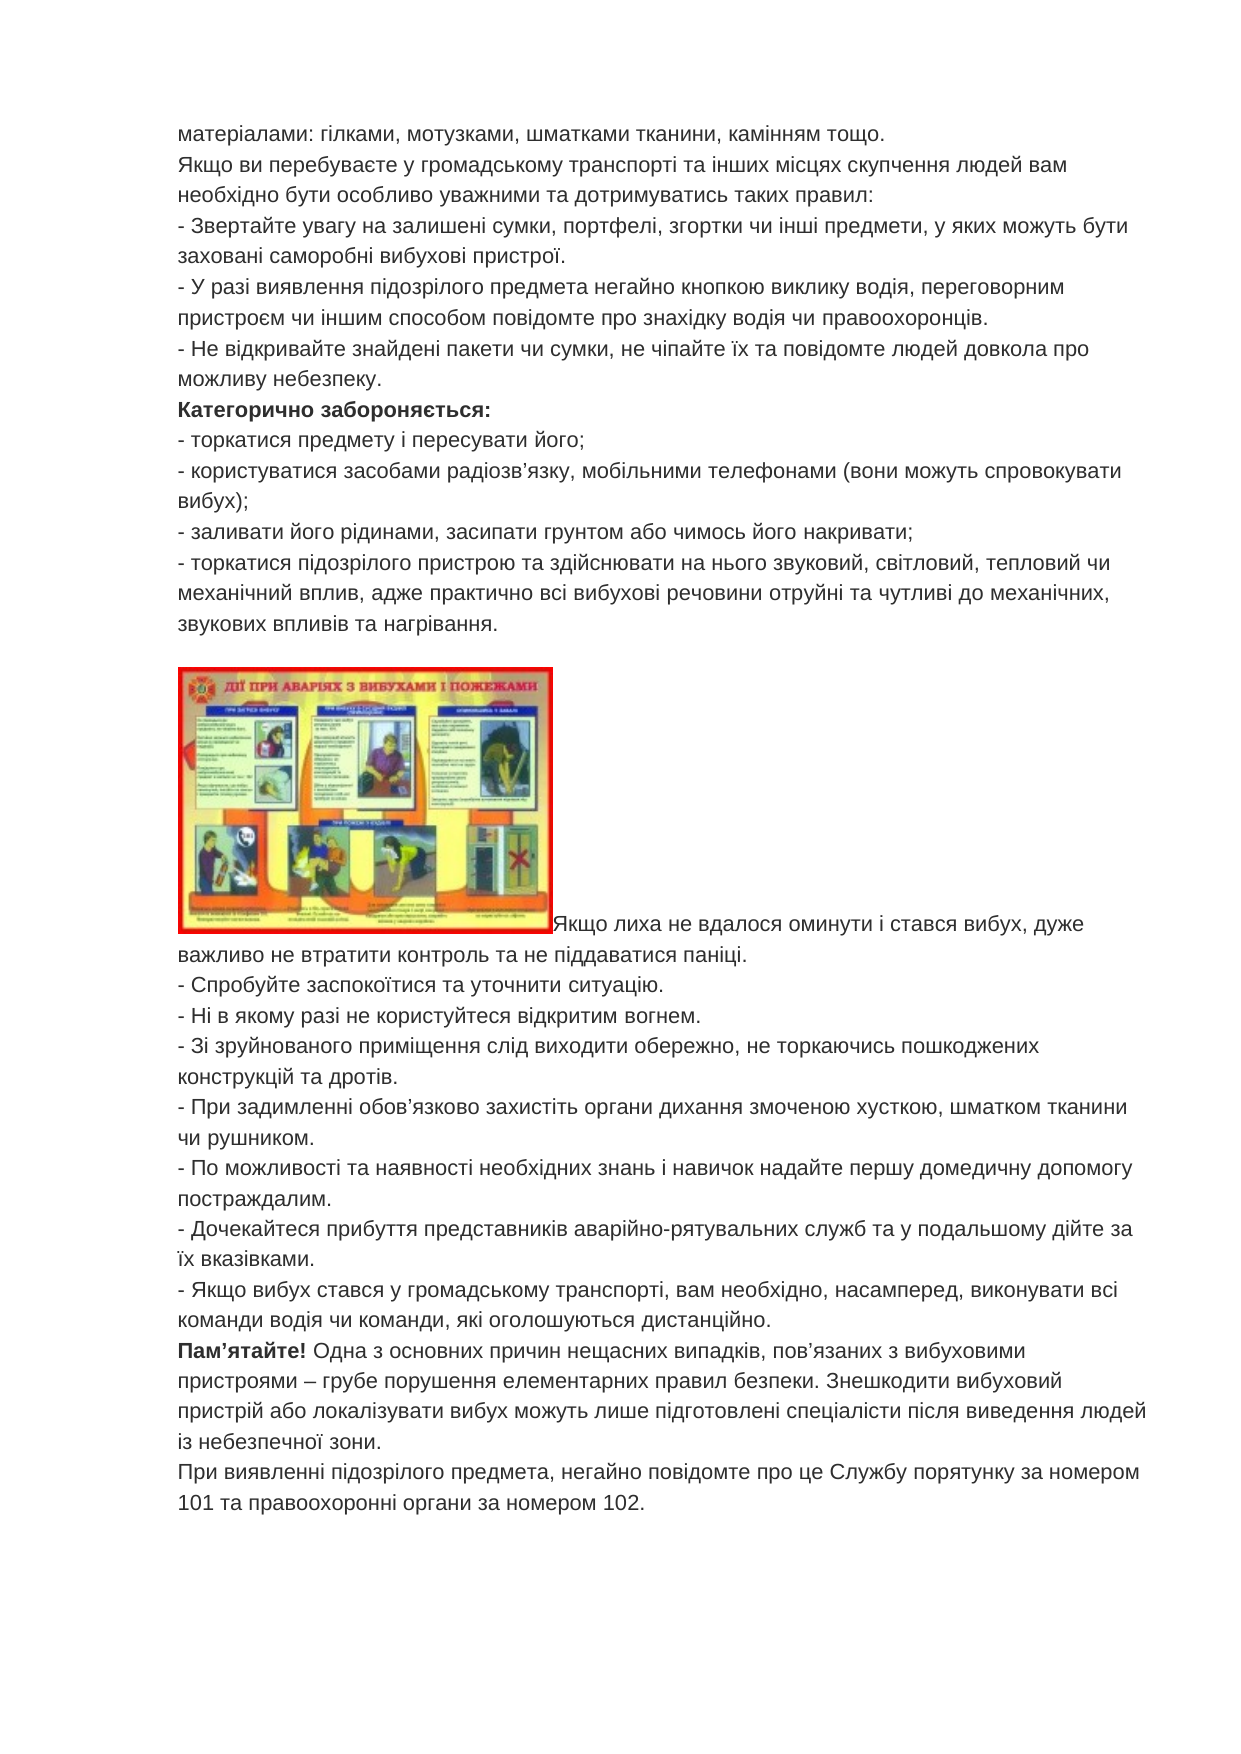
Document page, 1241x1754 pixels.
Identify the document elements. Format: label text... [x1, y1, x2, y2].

list Спробуйте заспокоїтися та уточнити ситуацію. [177, 972, 1163, 997]
list Якщо вибух стався у громадському транспорті, вам необхідно, насамперед, виконувати всі команди водія чи команди, які оголошуються дистанційно. [177, 1277, 1119, 1332]
list Ні в якому разі не користуйтеся відкритим вогнем. [177, 1003, 1163, 1028]
list Зі зруйнованого приміщення слід виходити обережно, не торкаючись пошкоджених конструкцій та дротів. [177, 1033, 1040, 1089]
text Якщо лиха не вдалося оминути і стався вибух, дуже важливо не втратити контроль та не піддаватися паніці. [177, 911, 1086, 967]
list Звертайте увагу на залишені сумки, портфелі, згортки чи інші предмети, у яких можуть бути заховані саморобні вибухові пристрої. [177, 213, 1129, 269]
list У разі виявлення підозрілого предмета негайно кнопкою виклику водія, переговорним пристроєм чи іншим способом повідомте про знахідку водія чи правоохоронців. [177, 274, 1066, 330]
text Якщо ви перебуваєте у громадському транспорті та інших місцях скупчення людей вам необхідно бути особливо уважними та дотримуватись таких правил: [177, 152, 1070, 207]
subtitle Категорично забороняється: [177, 397, 1163, 422]
list При задимленні обов’язково захистіть органи дихання змоченою хусткою, шматком тканини чи рушником. [177, 1094, 1129, 1150]
list заливати його рідинами, засипати грунтом або чимось його накривати; [177, 519, 1163, 544]
picture [178, 667, 553, 911]
list Дочекайтеся прибуття представників аварійно-рятувальних служб та у подальшому дійте за їх вказівками. [177, 1216, 1133, 1271]
text матеріалами: гілками, мотузками, шматками тканини, камінням тощо. [177, 121, 1163, 146]
text Пам’ятайте! Одна з основних причин нещасних випадків, пов’язаних з вибуховими пристроями – грубе порушення елементарних правил безпеки. Знешкодити вибуховий пристрій або локалізувати вибух можуть лише підготовлені спеціалісти після виведення людей із небезпечної зони. [177, 1337, 1148, 1454]
list Не відкривайте знайдені пакети чи сумки, не чіпайте їх та повідомте людей довкола про можливу небезпеку. [177, 336, 1091, 391]
list торкатися підозрілого пристрою та здійснювати на нього звуковий, світловий, тепловий чи механічний вплив, адже практично всі вибухові речовини отруйні та чутливі до механічних, звукових впливів та нагрівання. [177, 550, 1112, 636]
list користуватися засобами радіозв’язку, мобільними телефонами (вони можуть спровокувати вибух); [177, 458, 1123, 514]
list По можливості та наявності необхідних знань і навичок надайте першу домедичну допомогу постраждалим. [177, 1155, 1134, 1211]
text При виявленні підозрілого предмета, негайно повідомте про це Службу порятунку за номером 101 та правоохоронні органи за номером 102. [177, 1459, 1142, 1515]
list торкатися предмету і пересувати його; [177, 427, 1163, 452]
